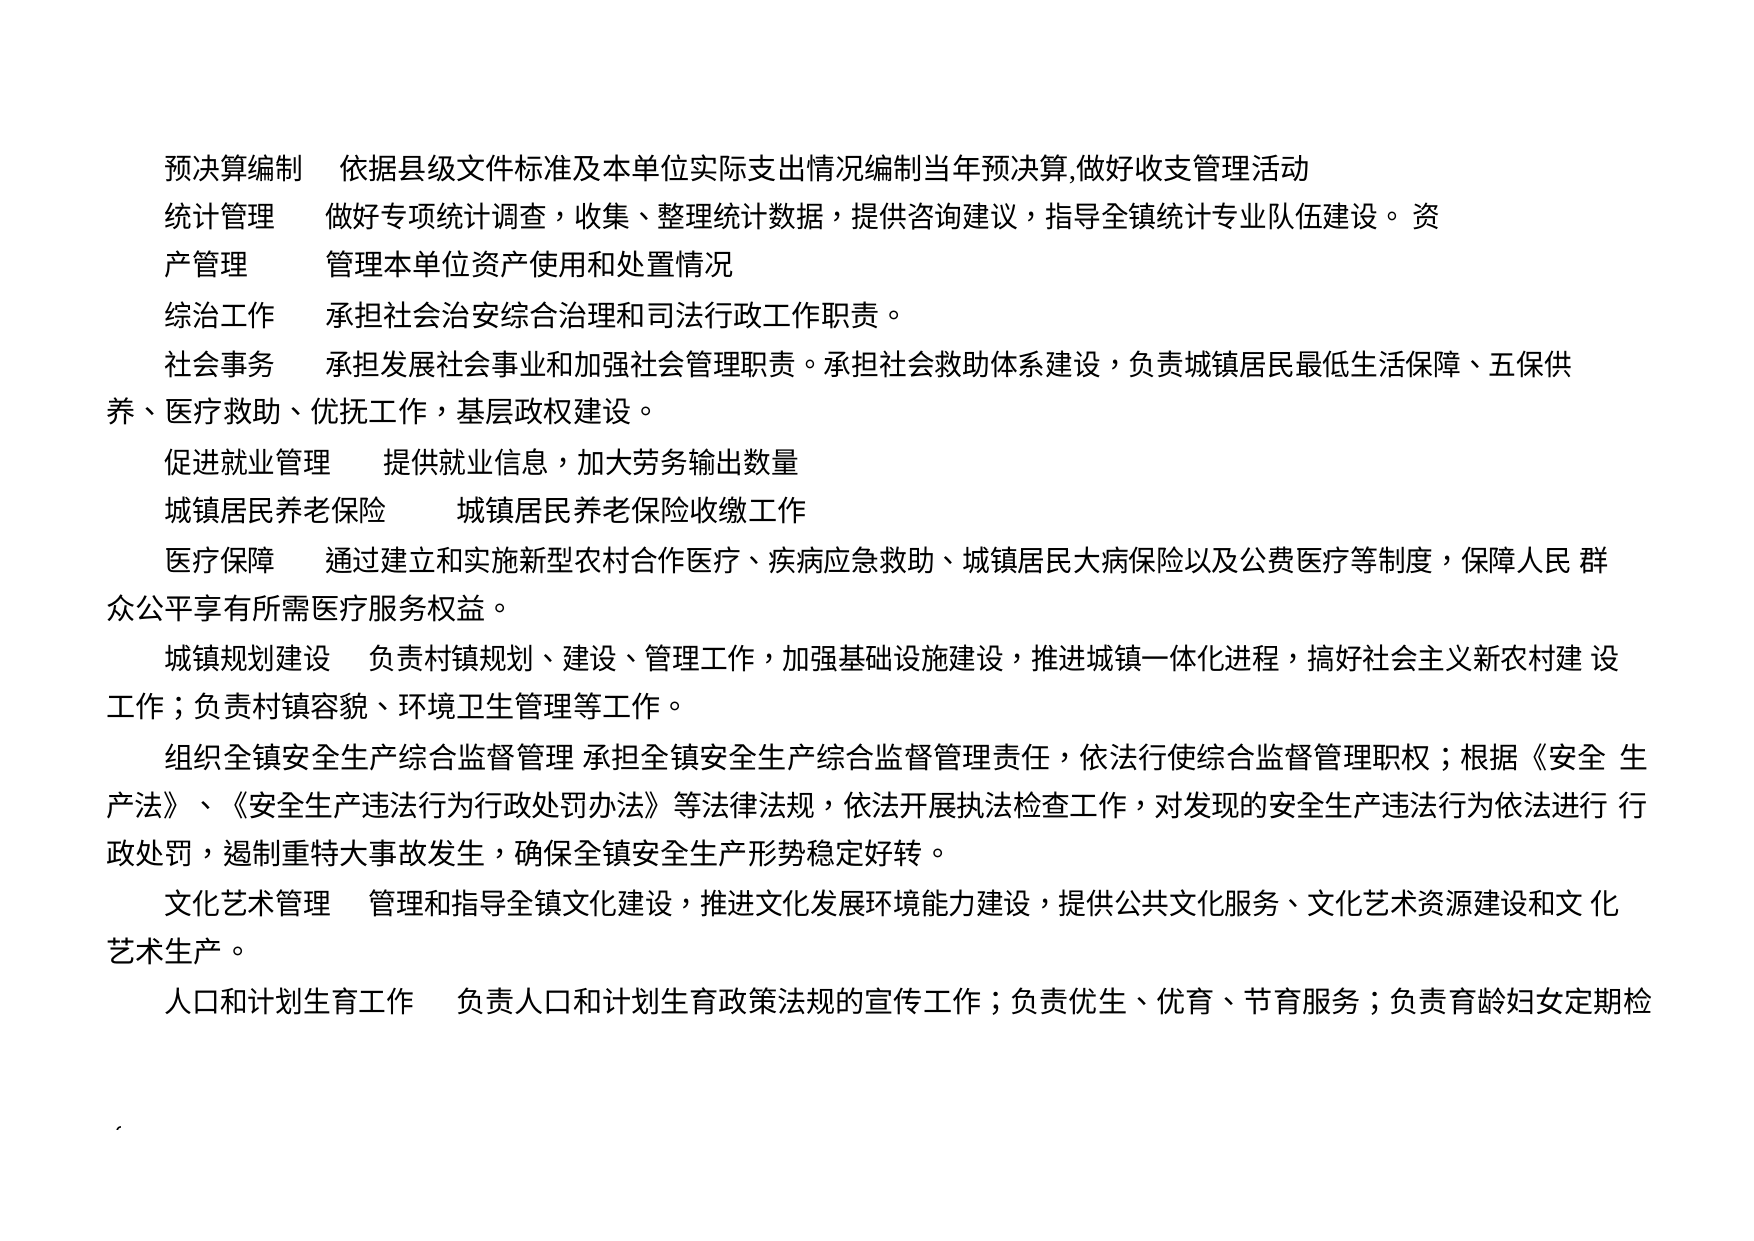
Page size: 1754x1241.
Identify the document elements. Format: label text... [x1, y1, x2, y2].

text 组织全镇安全生产综合监督管理 承担全镇安全生产综合监督管理责任，依法行使综合监督管理职权；根据《安全 生产法》、《安全生产违法行为行政处罚办法》等法律法规，依法开展执法检查工作，对发现的安全生产违法行为依法进行 行政处罚，遏制重特大事故发生，确保全镇安全生产形势稳定好转。 [106, 737, 1648, 873]
text 文化艺术管理 管理和指导全镇文化建设，推进文化发展环境能力建设，提供公共文化服务、文化艺术资源建设和文 化艺术生产。 [106, 883, 1637, 971]
text 统计管理 做好专项统计调查，收集、整理统计数据，提供咨询建议，指导全镇统计专业队伍建设。 资产管理 管理本单位资产使用和处置情况 [164, 197, 1462, 284]
text 人口和计划生育工作 负责人口和计划生育政策法规的宣传工作；负责优生、优育、节育服务；负责育龄妇女定期检 [164, 981, 1658, 1021]
text 预决算编制 依据县级文件标准及本单位实际支出情况编制当年预决算,做好收支管理活动 [164, 147, 1658, 187]
text 城镇规划建设 负责村镇规划、建设、管理工作，加强基础设施建设，推进城镇一体化进程，搞好社会主义新农村建 设工作；负责村镇容貌、环境卫生管理等工作。 [106, 639, 1637, 726]
text 社会事务 承担发展社会事业和加强社会管理职责。承担社会救助体系建设，负责城镇居民最低生活保障、五保供 养、医疗救助、优抚工作，基层政权建设。 [106, 344, 1637, 431]
text 综治工作 承担社会治安综合治理和司法行政工作职责。 [164, 295, 1658, 334]
text 医疗保障 通过建立和实施新型农村合作医疗、疾病应急救助、城镇居民大病保险以及公费医疗等制度，保障人民 群众公平享有所需医疗服务权益。 [106, 540, 1637, 628]
text 促进就业管理 提供就业信息，加大劳务输出数量 城镇居民养老保险 城镇居民养老保险收缴工作 [164, 442, 821, 530]
